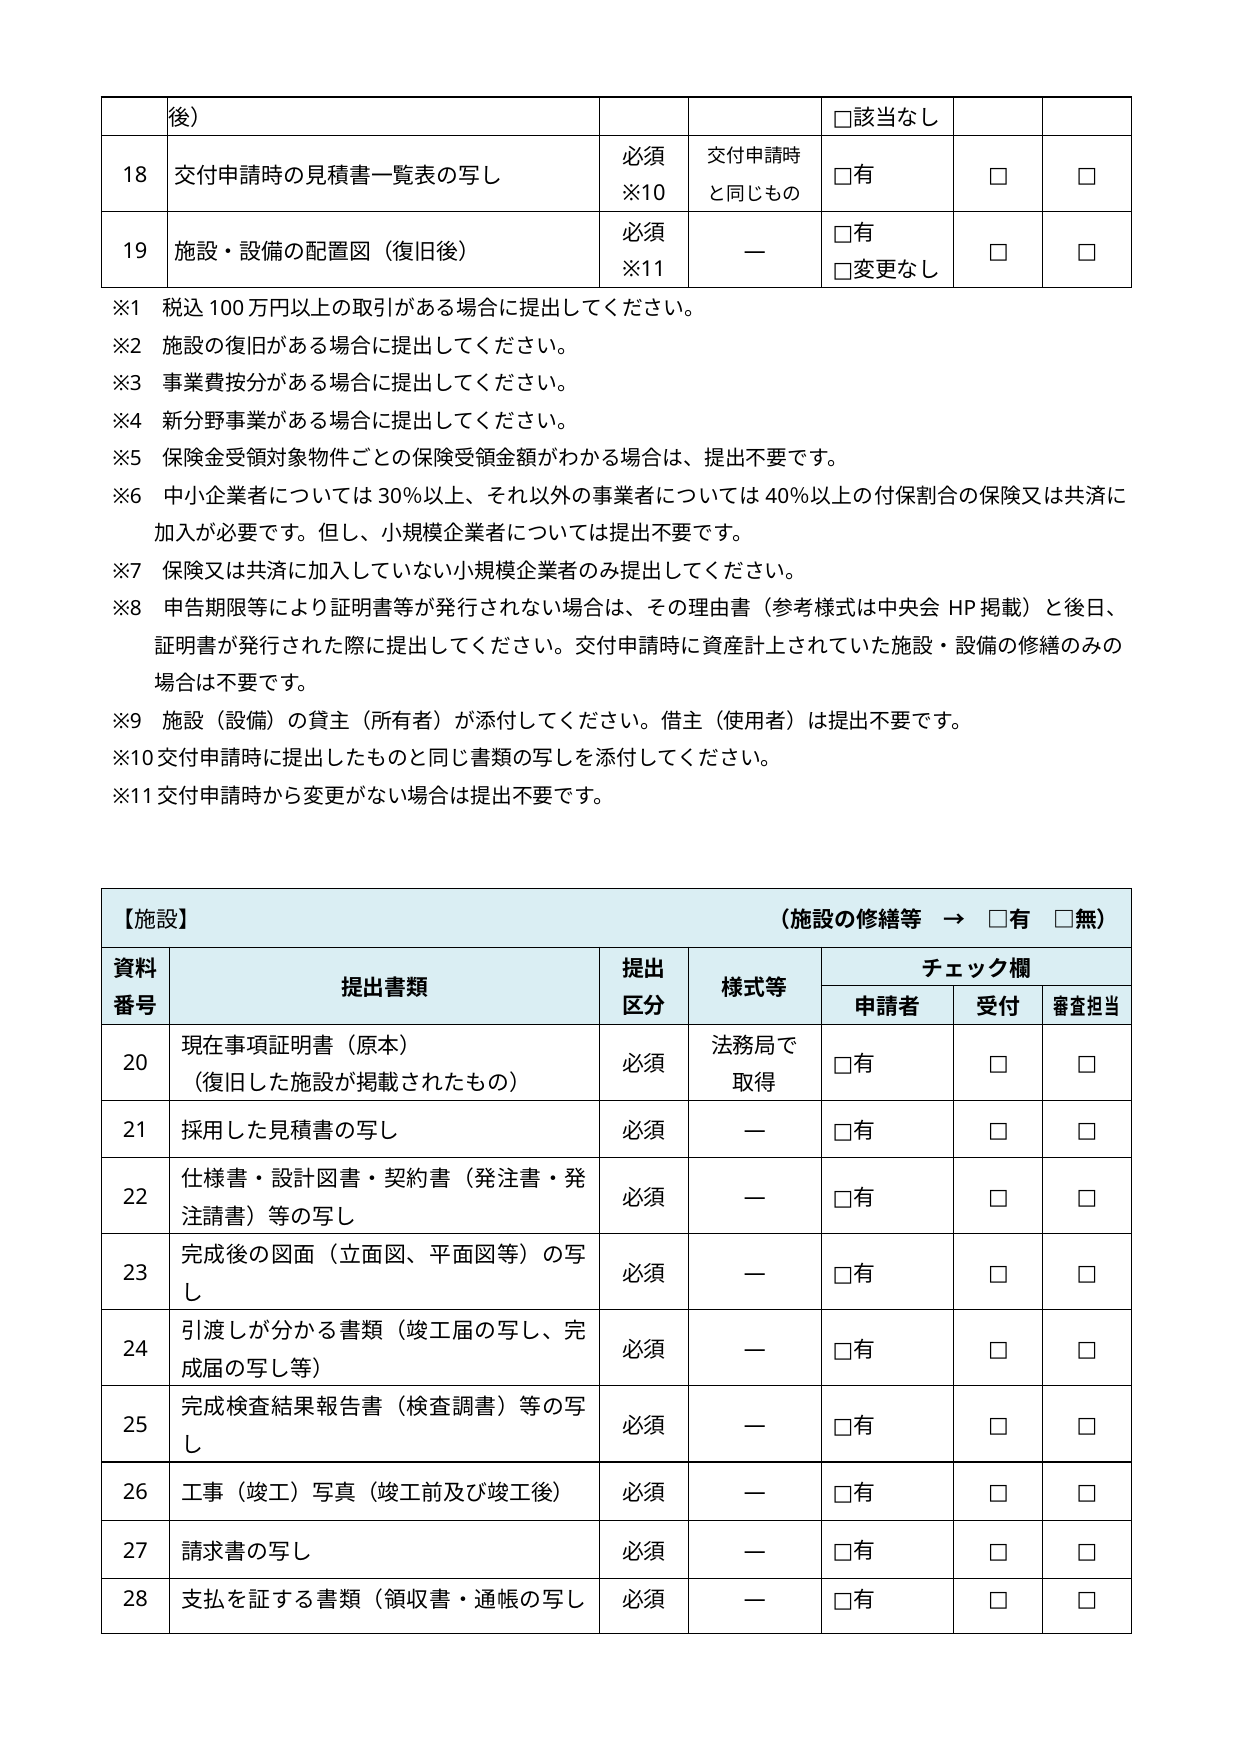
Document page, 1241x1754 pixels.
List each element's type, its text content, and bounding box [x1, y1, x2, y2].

table_cell 28 [102, 1579, 169, 1633]
table_cell 請求書の写し [170, 1521, 599, 1578]
text ※4 新分野事業がある場合に提出してください。 [112, 401, 1128, 438]
table_cell □有 □変更なし [822, 212, 953, 287]
table_cell ― [689, 1310, 821, 1385]
table_cell □有 □該当なし [822, 98, 953, 135]
text ※10交付申請時に提出したものと同じ書類の写しを添付してください。 [112, 738, 1128, 776]
table_header 【施設】 （施設の修繕等 → □有 □無） [102, 889, 1131, 947]
table_cell □ [954, 1025, 1042, 1100]
table_cell 様式等 [689, 948, 821, 1024]
table_cell □ [1043, 98, 1131, 135]
table_cell 現在事項証明書（原本） （復旧した施設が掲載されたもの） [170, 1025, 599, 1100]
table_cell 施設・設備の配置図（復旧後） [168, 212, 599, 287]
text ※2 施設の復旧がある場合に提出してください。 [112, 326, 1128, 363]
table_cell 必須 [600, 1158, 688, 1233]
table_cell 必須 [600, 1521, 688, 1578]
table_cell 20 [102, 1025, 169, 1100]
table_cell □ [954, 1386, 1042, 1461]
table_cell □ [954, 1234, 1042, 1309]
table_cell 18 [102, 136, 167, 211]
table_cell □ [1043, 1521, 1131, 1578]
table_cell 交付申請時と同じもの [689, 136, 821, 211]
table_cell ― [689, 1101, 821, 1157]
table_cell 仕様書・設計図書・契約書（発注書・発注請書）等の写し [170, 1158, 599, 1233]
table_cell □ [954, 1463, 1042, 1520]
table_cell 申請者 [822, 986, 953, 1024]
table_cell □有 [822, 1101, 953, 1157]
table_cell □有 [822, 1463, 953, 1520]
table_cell 完成後の図面（立面図、平面図等）の写し [170, 1234, 599, 1309]
table_cell チェック欄 [822, 948, 1131, 985]
table_cell 必須 [600, 1101, 688, 1157]
table_cell 受付 [954, 986, 1042, 1024]
table_cell □ [954, 212, 1042, 287]
table_cell □ [1043, 1579, 1131, 1633]
table_cell 22 [102, 1158, 169, 1233]
table_cell 24 [102, 1310, 169, 1385]
table_cell □ [954, 1101, 1042, 1157]
table_cell ― [689, 1386, 821, 1461]
table_cell 交付申請時の見積書一覧表の写し [168, 136, 599, 211]
table_cell □有 [822, 1310, 953, 1385]
table_cell □ [1043, 1101, 1131, 1157]
text ※11交付申請時から変更がない場合は提出不要です。 [112, 776, 1128, 813]
table_cell 資料 番号 [102, 948, 169, 1024]
table_cell ― [689, 1234, 821, 1309]
text ※8 申告期限等により証明書等が発行されない場合は、その理由書（参考様式は中央会HP掲載）と後日、証明書が発行された際に提出してください。交付申請時に資産計上されていた施設・設備の修繕のみの場合は不要です。 [112, 588, 1128, 701]
table_cell □有 [822, 1158, 953, 1233]
table_cell 必須 ※11 [600, 212, 688, 287]
table_cell 必須 ※10 [600, 136, 688, 211]
table_cell 提出 区分 [600, 948, 688, 1024]
table_cell □有 □一覧表と突合済み [822, 1579, 953, 1633]
table_cell 19 [102, 212, 167, 287]
table_cell 提出書類 [170, 948, 599, 1024]
table_cell □ [954, 1579, 1042, 1633]
table_cell □ [1043, 1158, 1131, 1233]
table_cell □有 [822, 136, 953, 211]
table_cell 必須 [600, 1579, 688, 1633]
text ※6 中小企業者については30％以上、それ以外の事業者については40％以上の付保割合の保険又は共済に加入が必要です。但し、小規模企業者については提出不要です。 [112, 476, 1128, 551]
table_cell □ [954, 1310, 1042, 1385]
table_cell 引渡しが分かる書類（竣工届の写し、完成届の写し等） [170, 1310, 599, 1385]
table_cell □有 [822, 1025, 953, 1100]
table_cell 工事（竣工）写真（竣工前及び竣工後） [170, 1463, 599, 1520]
table_cell 審査担当 [1043, 986, 1131, 1024]
table_cell ※9 [600, 98, 688, 135]
table_cell □ [954, 1521, 1042, 1578]
table_cell □ [1043, 1386, 1131, 1461]
table_cell □ [954, 98, 1042, 135]
table_cell 必須 [600, 1025, 688, 1100]
table_cell □ [954, 136, 1042, 211]
table_cell 23 [102, 1234, 169, 1309]
table_cell □有 [822, 1234, 953, 1309]
table_cell □ [1043, 1025, 1131, 1100]
table_cell □ [954, 1158, 1042, 1233]
table_cell 17 [102, 98, 167, 135]
table_cell 採用した見積書の写し [170, 1101, 599, 1157]
text ※1 税込100万円以上の取引がある場合に提出してください。 [112, 288, 1128, 326]
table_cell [168, 98, 599, 135]
table_cell 21 [102, 1101, 169, 1157]
table_cell 必須 [600, 1463, 688, 1520]
table_cell □有 [822, 1521, 953, 1578]
text ※5 保険金受領対象物件ごとの保険受領金額がわかる場合は、提出不要です。 [112, 438, 1128, 476]
table_cell ― [689, 1521, 821, 1578]
table_cell 26 [102, 1463, 169, 1520]
table_cell ― [689, 212, 821, 287]
text ※7 保険又は共済に加入していない小規模企業者のみ提出してください。 [112, 551, 1128, 588]
table_cell □ [1043, 136, 1131, 211]
table_cell ― [689, 1463, 821, 1520]
table_cell □ [1043, 212, 1131, 287]
text ※3 事業費按分がある場合に提出してください。 [112, 363, 1128, 401]
table_cell 必須 [600, 1310, 688, 1385]
table_cell 完成検査結果報告書（検査調書）等の写し [170, 1386, 599, 1461]
table_cell □ [1043, 1463, 1131, 1520]
table_cell 必須 [600, 1234, 688, 1309]
table_cell 法務局で 取得 [689, 1025, 821, 1100]
table_cell ― [689, 1579, 821, 1633]
table_cell □有 [822, 1386, 953, 1461]
text ※9 施設（設備）の貸主（所有者）が添付してください。借主（使用者）は提出不要です。 [112, 701, 1128, 738]
table_cell □ [1043, 1310, 1131, 1385]
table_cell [170, 1579, 599, 1633]
table_cell ― [689, 1158, 821, 1233]
table_cell 25 [102, 1386, 169, 1461]
table_cell □ [1043, 1234, 1131, 1309]
table_cell 27 [102, 1521, 169, 1578]
table_cell ― [689, 98, 821, 135]
table_cell 必須 [600, 1386, 688, 1461]
